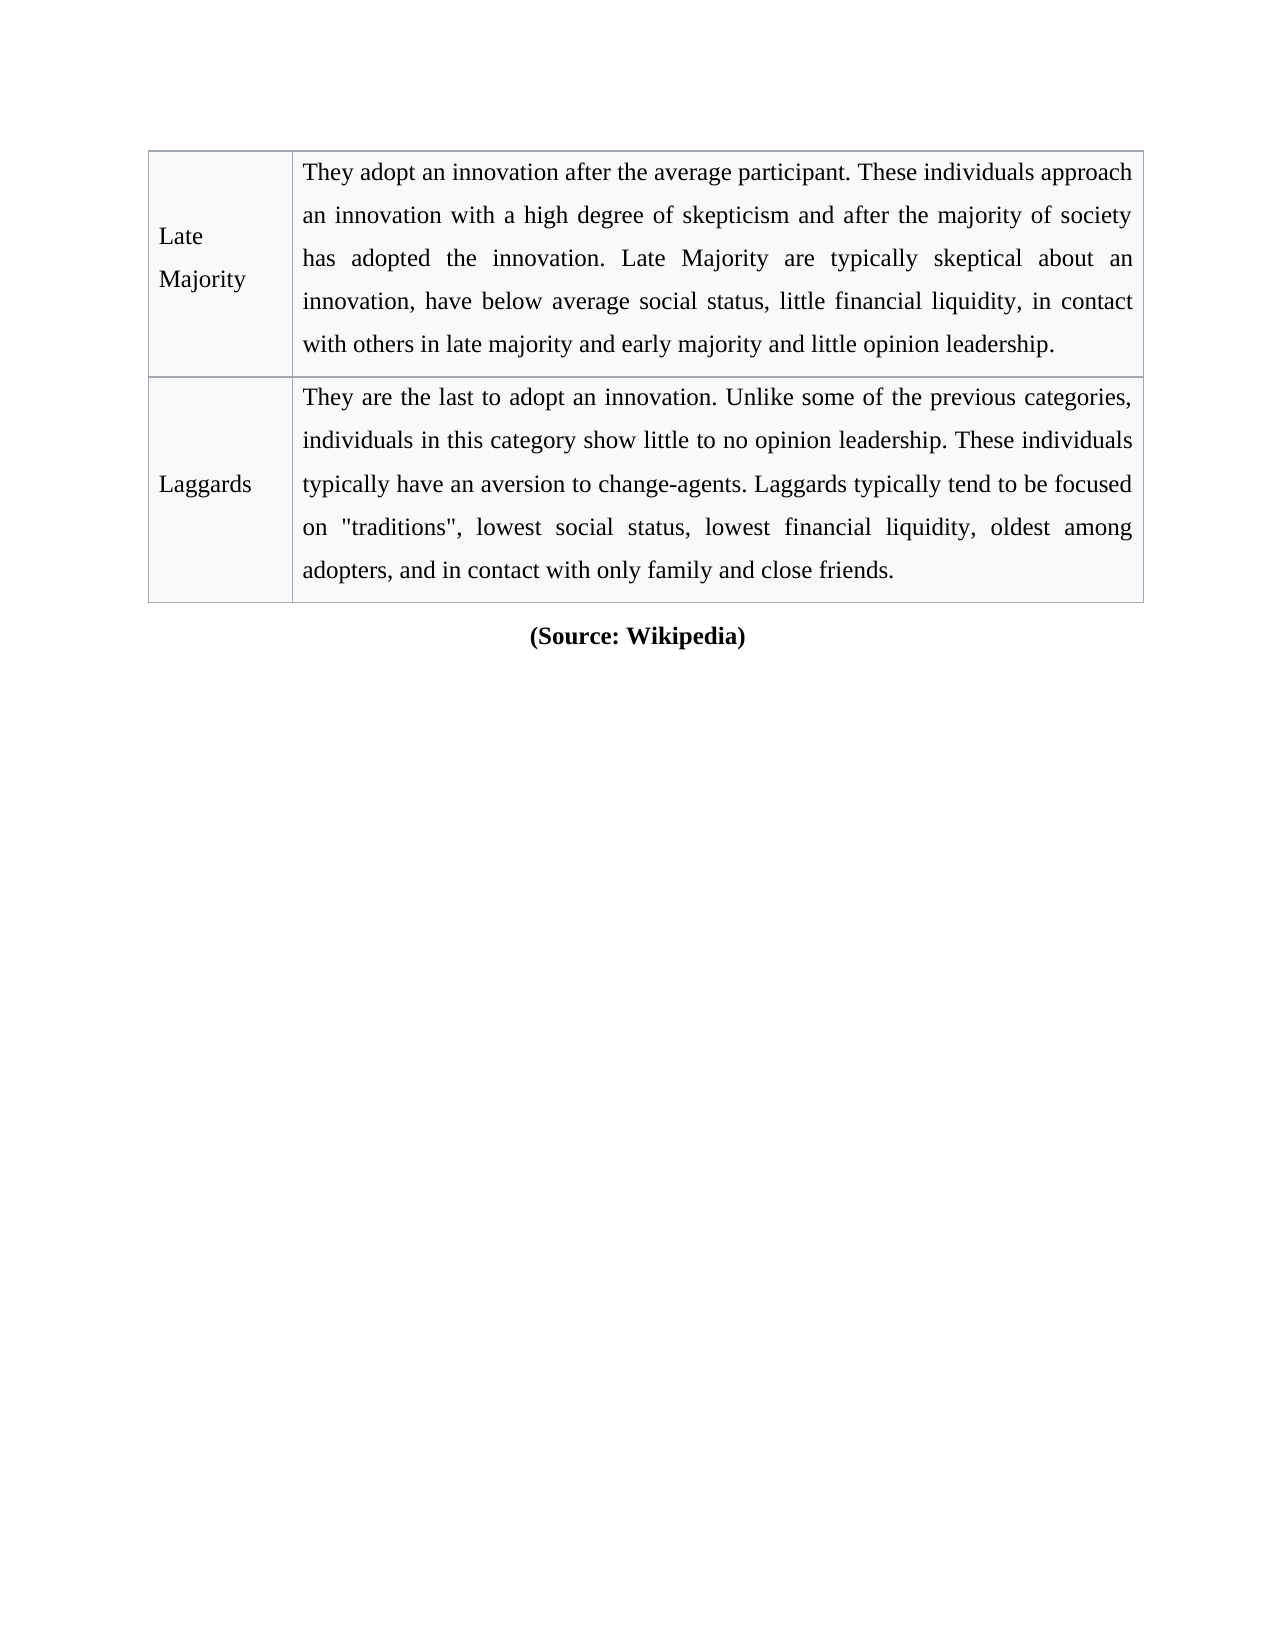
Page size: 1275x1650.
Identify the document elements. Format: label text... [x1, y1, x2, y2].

table_cell They are the last to adopt an innovation. Unlike some of the previous categories, individuals in this category show little to no opinion leadership. These individuals typically have an aversion to change-agents. Laggards typically tend to be focused on "traditions", lowest social status, lowest financial liquidity, oldest among adopters, and in contact with only family and close friends. [293, 378, 1143, 602]
table_cell Laggards [149, 378, 292, 602]
table_cell They adopt an innovation after the average participant. These individuals approach an innovation with a high degree of skepticism and after the majority of society has adopted the innovation. Late Majority are typically skeptical about an innovation, have below average social status, little financial liquidity, in contact with others in late majority and early majority and little opinion leadership. [293, 152, 1143, 376]
text (Source: Wikipedia) [150, 621, 1125, 650]
table_cell Late Majority [149, 152, 292, 376]
